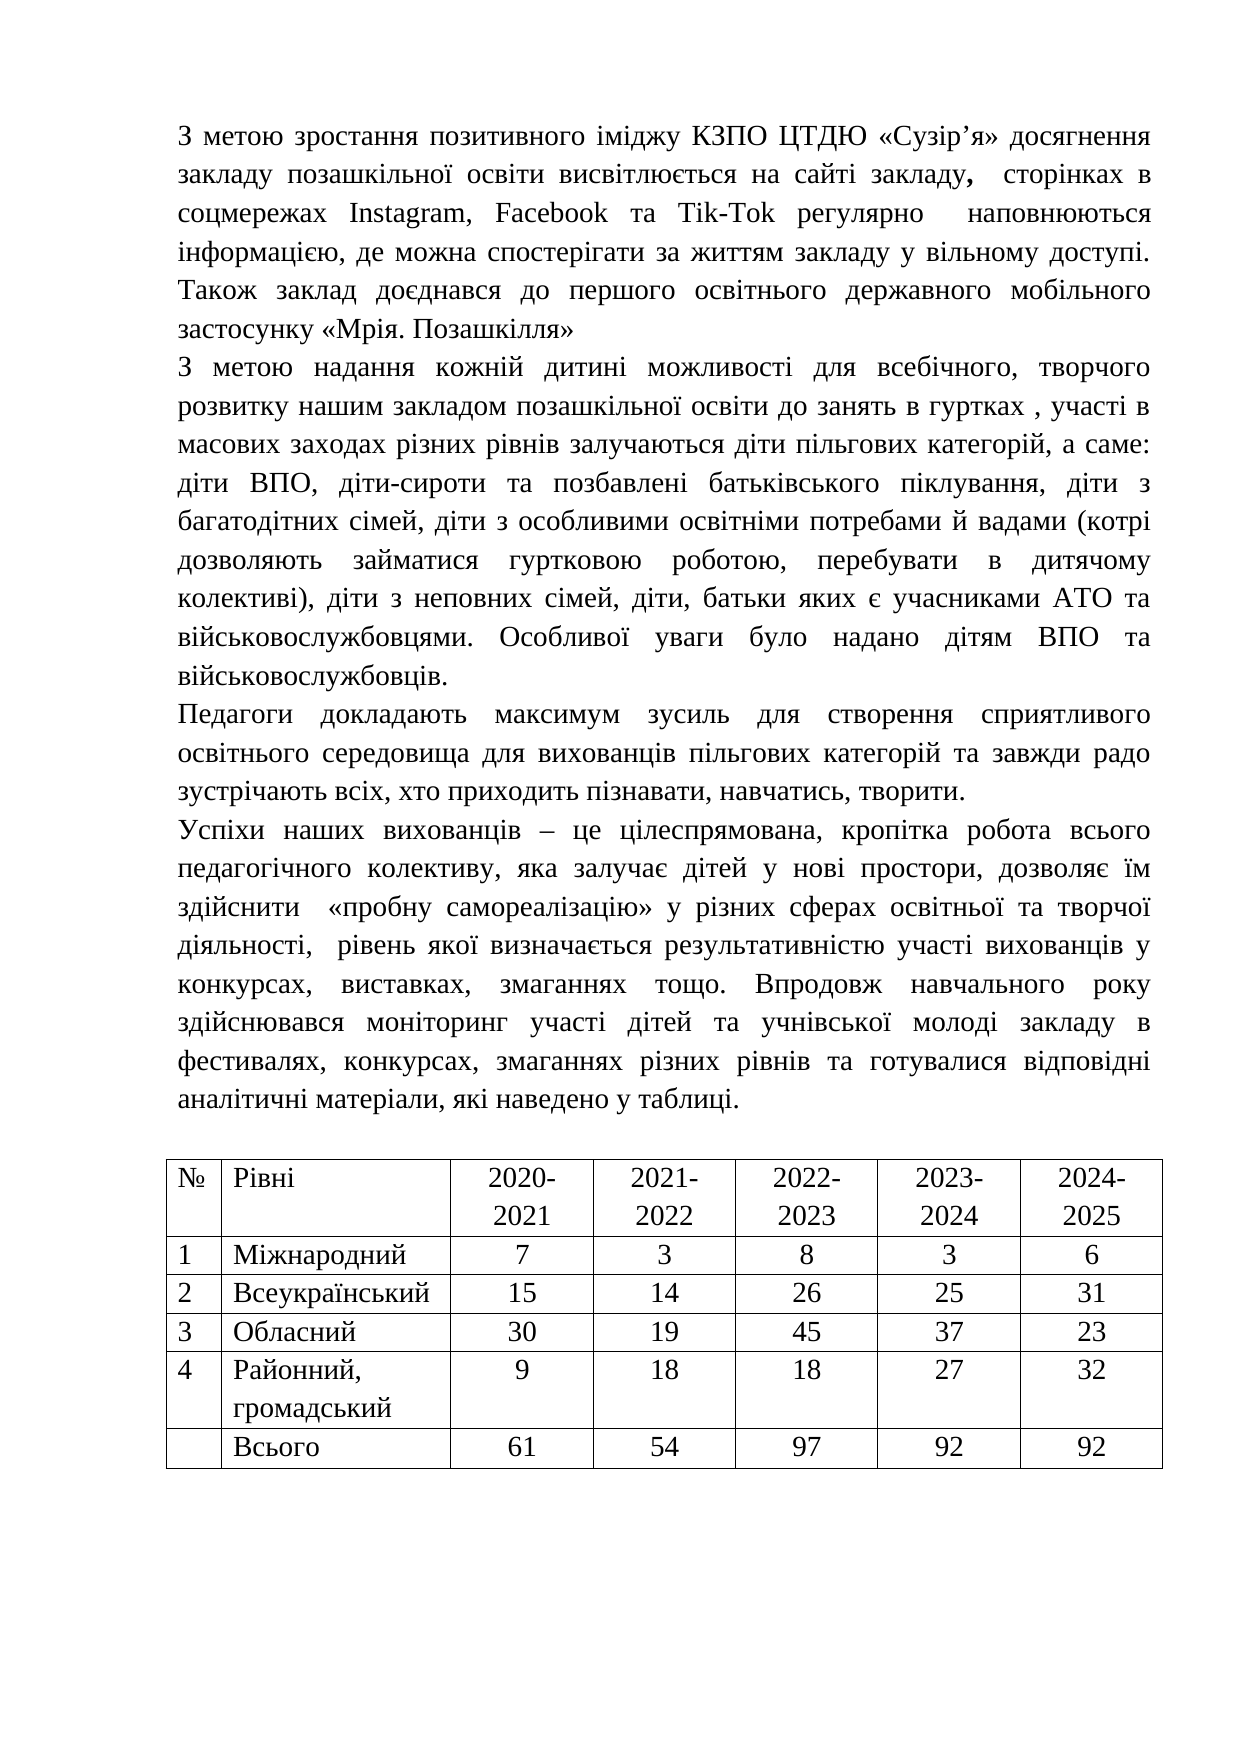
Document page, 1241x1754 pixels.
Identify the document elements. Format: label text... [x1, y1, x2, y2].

table_cell 31 [1021, 1275, 1162, 1313]
table_cell 1 [167, 1237, 221, 1274]
table_cell 18 [594, 1352, 735, 1428]
table_cell 18 [736, 1352, 877, 1428]
table_cell 8 [736, 1237, 877, 1274]
table_header 2022-2023 [736, 1160, 877, 1236]
table_header № [167, 1160, 221, 1236]
table_cell 61 [451, 1429, 593, 1468]
table_cell Міжнародний [222, 1237, 450, 1274]
table_cell Обласний [222, 1314, 450, 1351]
table_cell 26 [736, 1275, 877, 1313]
table_cell 14 [594, 1275, 735, 1313]
text Успіхи наших вихованців – це цілеспрямована, кропітка робота всього педагогічного колективу, яка залучає дітей у нові простори, дозволяє їм здійснити «пробну самореалізацію» у різних сферах освітньої та творчої діяльності, рівень якої визначається результативністю участі вихованців у конкурсах, виставках, змаганнях тощо. Впродовж навчального року здійснювався моніторинг участі дітей та учнівської молоді закладу в фестивалях, конкурсах, змаганнях різних рівнів та готувалися відповідні аналітичні матеріали, які наведено у таблиці. [177, 812, 1152, 1115]
table_header 2020-2021 [451, 1160, 593, 1236]
table_cell 15 [451, 1275, 593, 1313]
table_cell 92 [1021, 1429, 1162, 1468]
table_cell 6 [1021, 1237, 1162, 1274]
table_cell 3 [878, 1237, 1020, 1274]
text Педагоги докладають максимум зусиль для створення сприятливого освітнього середовища для вихованців пільгових категорій та завжди радо зустрічають всіх, хто приходить пізнавати, навчатись, творити. [177, 696, 1152, 807]
table_cell 45 [736, 1314, 877, 1351]
table_cell 32 [1021, 1352, 1162, 1428]
table_cell [167, 1429, 221, 1468]
table_cell 54 [594, 1429, 735, 1468]
table_cell 23 [1021, 1314, 1162, 1351]
table_header Рівні [222, 1160, 450, 1236]
table_cell 97 [736, 1429, 877, 1468]
table_header 2023-2024 [878, 1160, 1020, 1236]
table_cell 19 [594, 1314, 735, 1351]
table_cell 2 [167, 1275, 221, 1313]
table_cell Районний, громадський [222, 1352, 450, 1428]
table_cell 3 [167, 1314, 221, 1351]
table_cell Всеукраїнський [222, 1275, 450, 1313]
table_header 2021-2022 [594, 1160, 735, 1236]
table_cell 7 [451, 1237, 593, 1274]
text З метою надання кожній дитині можливості для всебічного, творчого розвитку нашим закладом позашкільної освіти до занять в гуртках , участі в масових заходах різних рівнів залучаються діти пільгових категорій, а саме: діти ВПО, діти-сироти та позбавлені батьківського піклування, діти з багатодітних сімей, діти з особливими освітніми потребами й вадами (котрі дозволяють займатися гуртковою роботою, перебувати в дитячому колективі), діти з неповних сімей, діти, батьки яких є учасниками АТО та військовослужбовцями. Особливої уваги було надано дітям ВПО та військовослужбовців. [177, 349, 1152, 691]
table_cell 92 [878, 1429, 1020, 1468]
table_cell 3 [594, 1237, 735, 1274]
table_cell 37 [878, 1314, 1020, 1351]
table_cell 4 [167, 1352, 221, 1428]
table_cell 30 [451, 1314, 593, 1351]
table_cell 27 [878, 1352, 1020, 1428]
table_cell 9 [451, 1352, 593, 1428]
table_cell Всього [222, 1429, 450, 1468]
table_header 2024-2025 [1021, 1160, 1162, 1236]
text З метою зростання позитивного іміджу КЗПО ЦТДЮ «Сузір’я» досягнення закладу позашкільної освіти висвітлюється на сайті закладу, сторінках в соцмережах Instagram, Facebook та Тіk-Tok регулярно наповнюються інформацією, де можна спостерігати за життям закладу у вільному доступі. Також заклад доєднався до першого освітнього державного мобільного застосунку «Мрія. Позашкілля» [177, 118, 1152, 344]
table_cell 25 [878, 1275, 1020, 1313]
